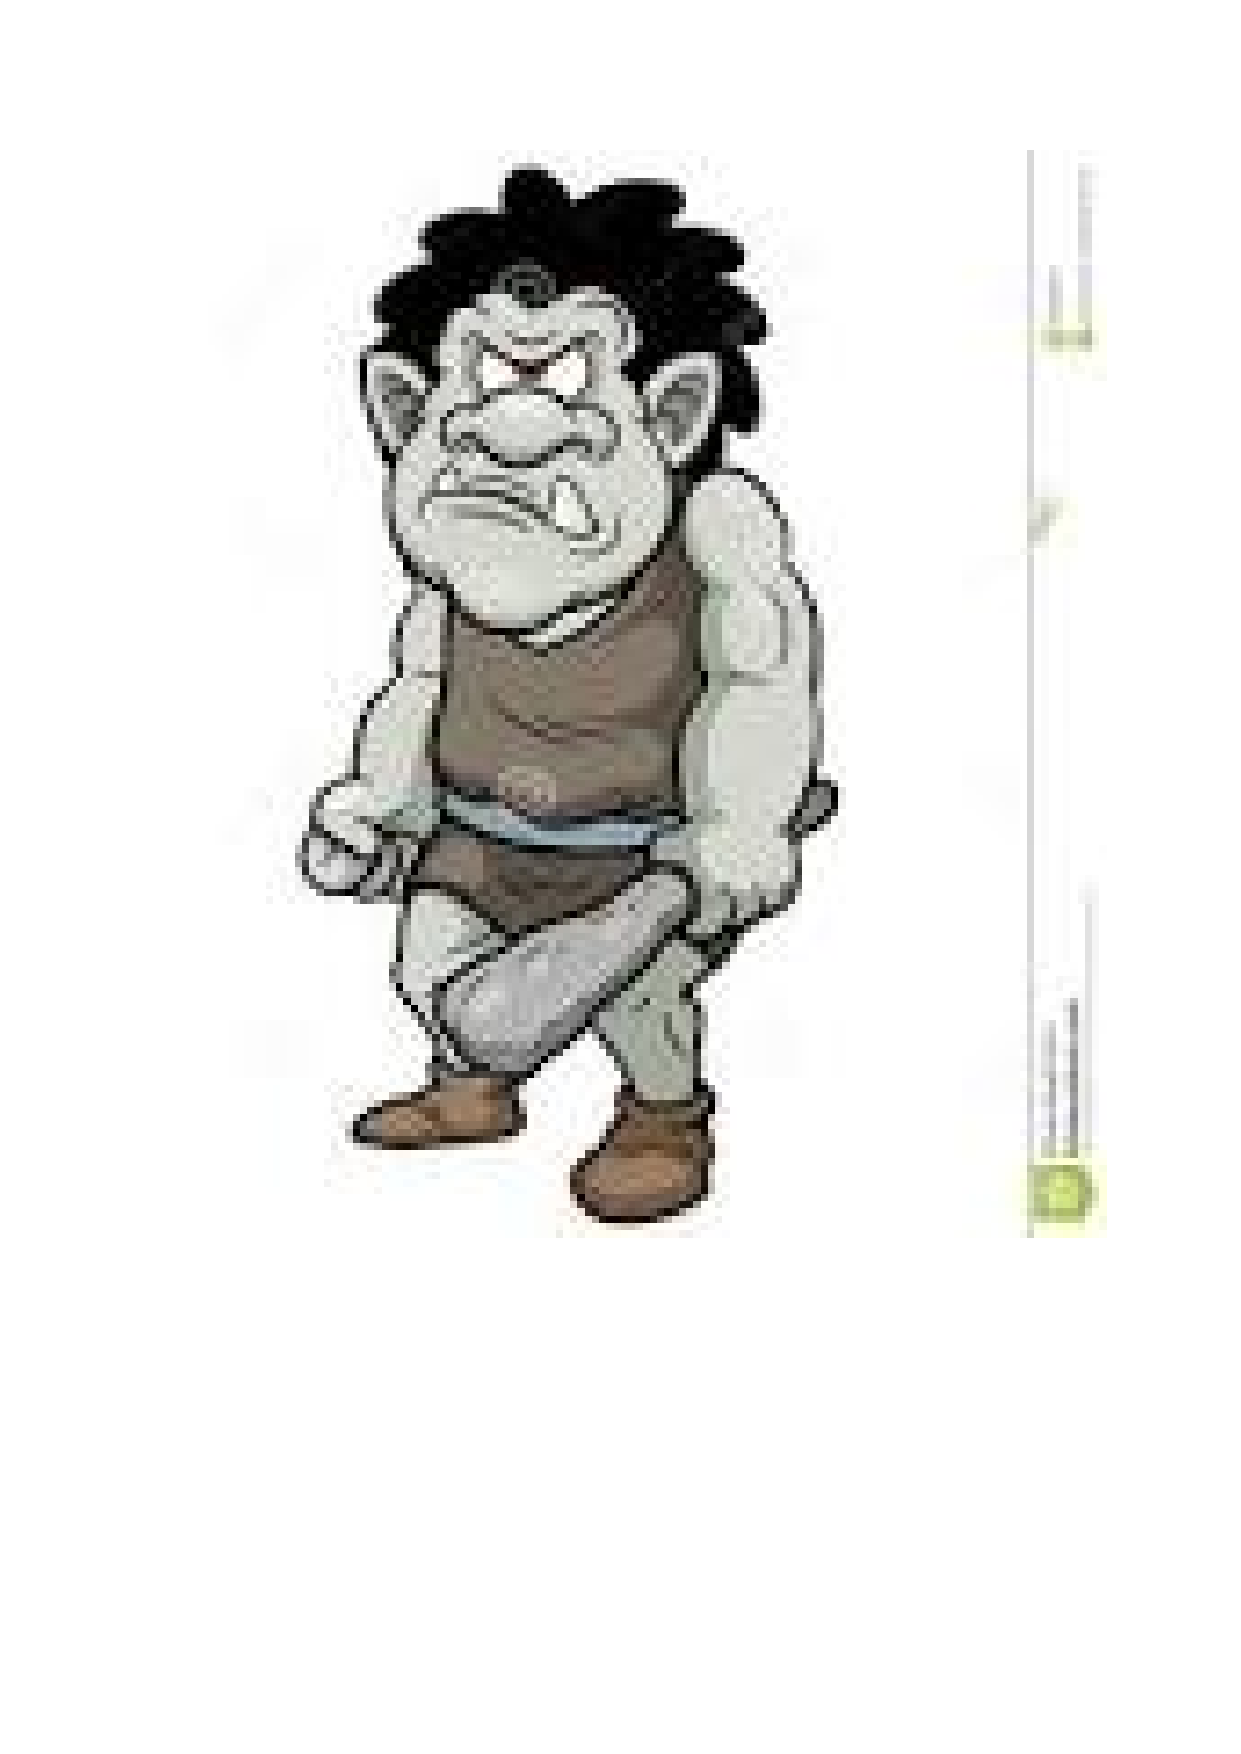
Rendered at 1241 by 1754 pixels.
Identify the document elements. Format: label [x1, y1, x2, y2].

picture [150, 150, 1107, 1238]
